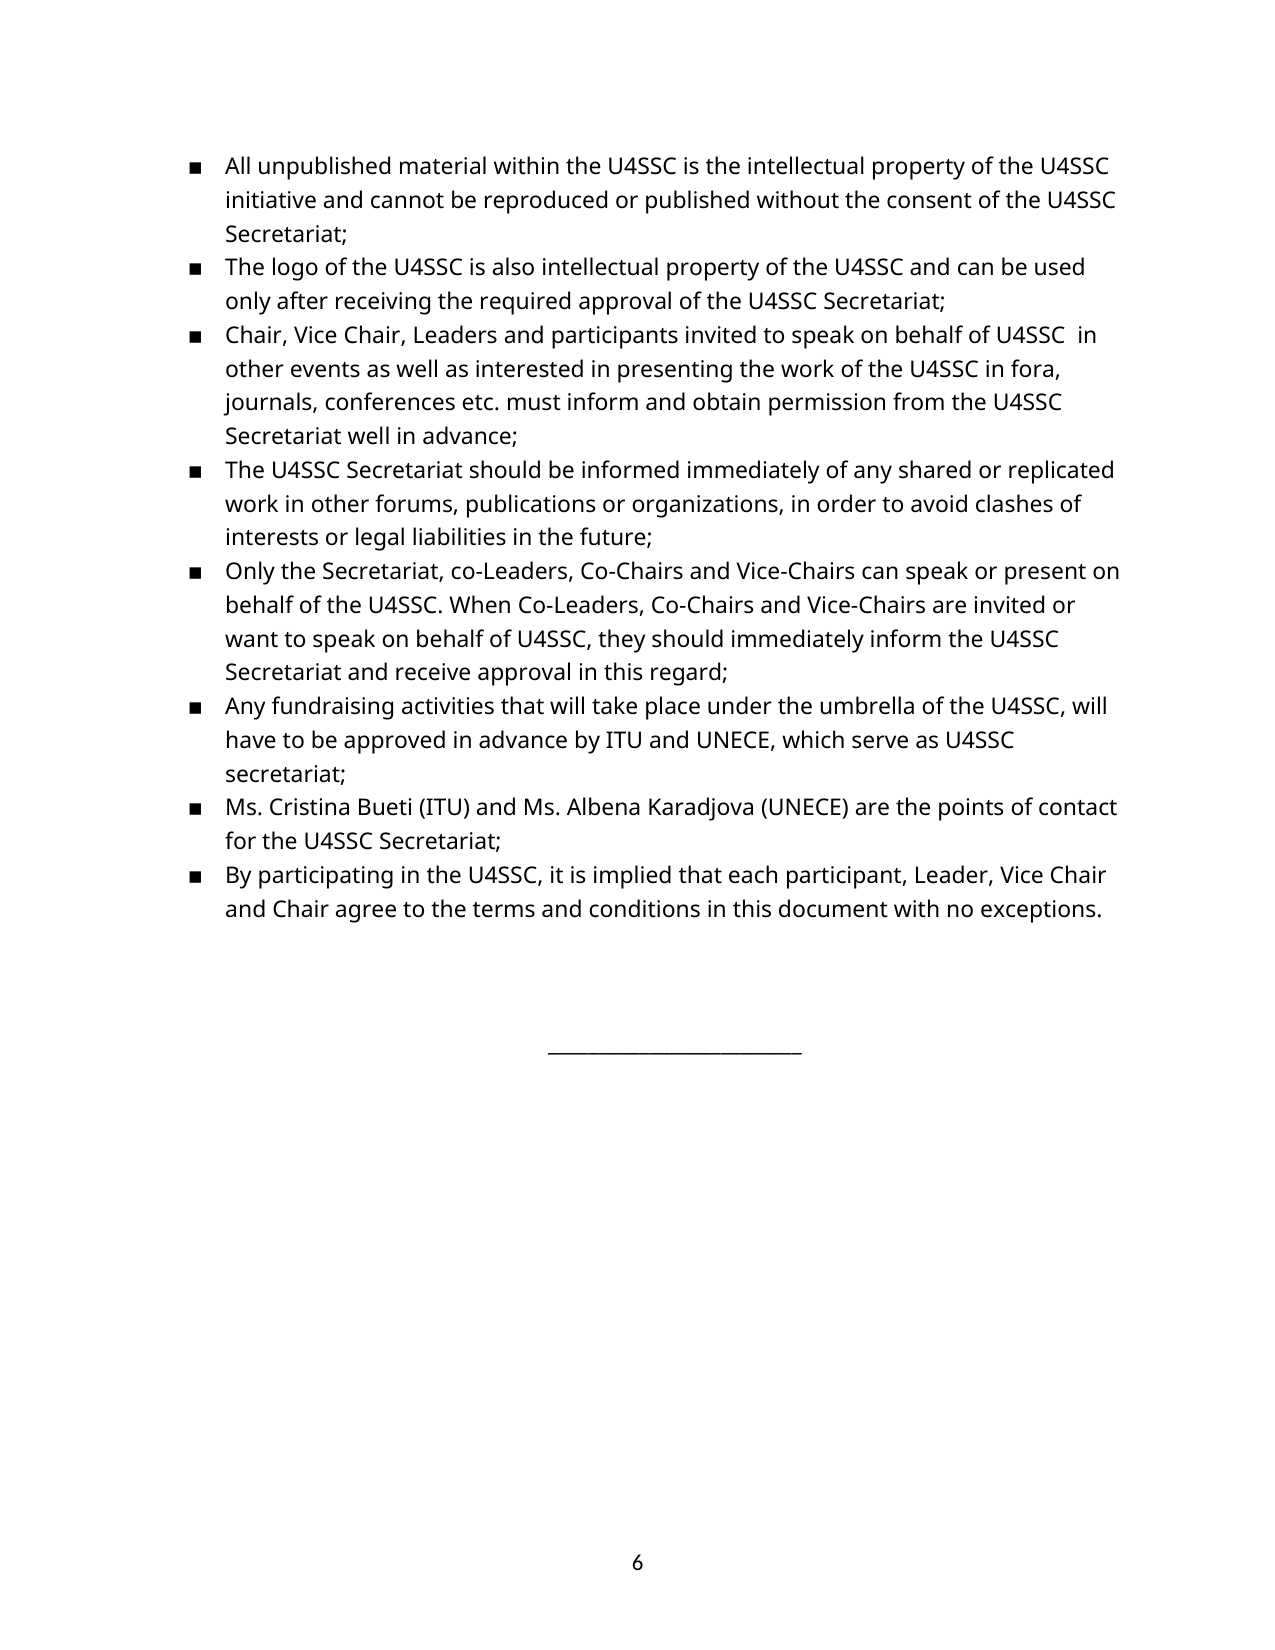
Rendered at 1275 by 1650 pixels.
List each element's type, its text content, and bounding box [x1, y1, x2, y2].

list Only the Secretariat, co-Leaders, Co-Chairs and Vice-Chairs can speak or present on behalf of the U4SSC. When Co-Leaders, Co-Chairs and Vice-Chairs are invited or want to speak on behalf of U4SSC, they should immediately inform the U4SSC Secretariat and receive approval in this regard; [187, 555, 1125, 687]
list The logo of the U4SSC is also intellectual property of the U4SSC and can be used only after receiving the required approval of the U4SSC Secretariat; [187, 251, 1125, 316]
list By participating in the U4SSC, it is implied that each participant, Leader, Vice Chair and Chair agree to the terms and conditions in this document with no exceptions. [187, 859, 1125, 924]
list _________________________ [225, 1027, 1125, 1058]
list Chair, Vice Chair, Leaders and participants invited to speak on behalf of U4SSC in other events as well as interested in presenting the work of the U4SSC in fora, journals, conferences etc. must inform and obtain permission from the U4SSC Secretariat well in advance; [187, 319, 1125, 451]
list All unpublished material within the U4SSC is the intellectual property of the U4SSC initiative and cannot be reproduced or published without the consent of the U4SSC Secretariat; [187, 150, 1125, 249]
list Ms. Cristina Bueti (ITU) and Ms. Albena Karadjova (UNECE) are the points of contact for the U4SSC Secretariat; [187, 791, 1125, 856]
list The U4SSC Secretariat should be informed immediately of any shared or replicated work in other forums, publications or organizations, in order to avoid clashes of interests or legal liabilities in the future; [187, 454, 1125, 552]
list Any fundraising activities that will take place under the umbrella of the U4SSC, will have to be approved in advance by ITU and UNECE, which serve as U4SSC secretariat; [187, 690, 1125, 789]
